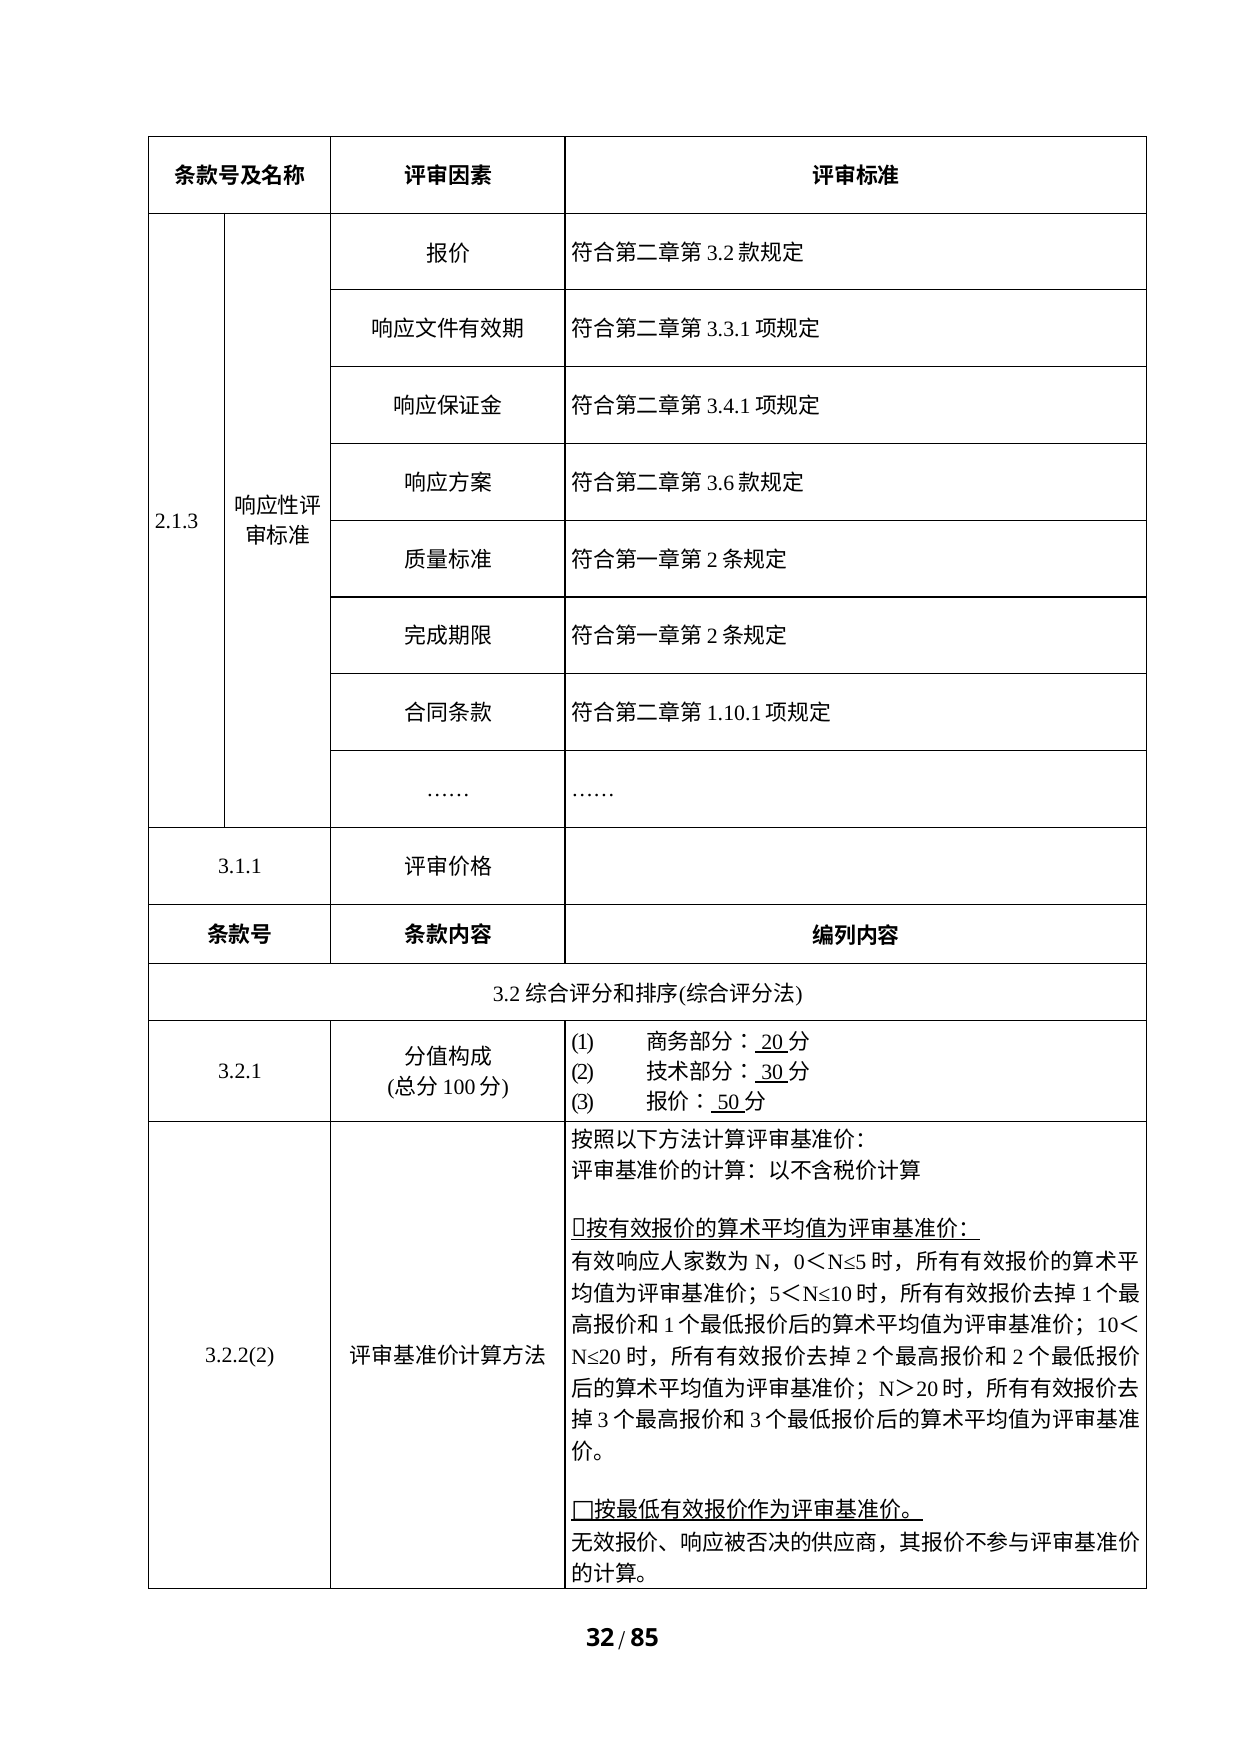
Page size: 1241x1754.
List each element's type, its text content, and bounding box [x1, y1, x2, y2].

table_cell 评审因素 [331, 137, 564, 213]
table_cell 符合第二章第3.2款规定 [566, 214, 1146, 289]
table_cell 符合第二章第3.6款规定 [566, 444, 1146, 520]
table_cell 商务部分： 20 分 技术部分： 30 分 报价： 50 分 [566, 1021, 1146, 1121]
table_cell 响应方案 [331, 444, 564, 520]
table_cell 质量标准 [331, 521, 564, 596]
table_cell 分值构成 (总分100分) [331, 1021, 564, 1121]
table_cell 合同条款 [331, 674, 564, 750]
table_cell 评审价格 [331, 828, 564, 903]
table_cell 完成期限 [331, 598, 564, 673]
table_cell 响应保证金 [331, 367, 564, 443]
table_cell 3.2.2(2) [149, 1122, 330, 1588]
table_cell 符合第一章第2条规定 [566, 598, 1146, 673]
table_cell 编列内容 [566, 905, 1146, 963]
table_cell 符合第一章第2条规定 [566, 521, 1146, 596]
table_cell 符合第二章第3.4.1项规定 [566, 367, 1146, 443]
table_cell 评审标准 [566, 137, 1146, 213]
table_cell 符合第二章第3.3.1项规定 [566, 290, 1146, 366]
table_cell …… [566, 751, 1146, 827]
table_cell 条款内容 [331, 905, 564, 963]
table_cell 3.1.1 [149, 828, 330, 903]
table_cell [566, 828, 1146, 903]
table_cell 报价 [331, 214, 564, 289]
table_cell 符合第二章第1.10.1项规定 [566, 674, 1146, 750]
table_cell 3.2 综合评分和排序(综合评分法) [149, 964, 1146, 1020]
table_cell 评审基准价计算方法 [331, 1122, 564, 1588]
table_cell 条款号 [149, 905, 330, 963]
table_cell 响应文件有效期 [331, 290, 564, 366]
table_cell …… [331, 751, 564, 827]
table_cell 条款号及名称 [149, 137, 330, 213]
table_cell 响应性评审标准 [225, 214, 330, 827]
table_cell 按照以下方法计算评审基准价： 评审基准价的计算：以不含税价计算 按有效报价的算术平均值为评审基准价： 有效响应人家数为N，0＜N≤5时，所有有效报价的算术平均值为评审基准价；5＜N≤10时，所有有效报价去掉1个最高报价和1个最低报价后的算术平均值为评审基准价；10＜N≤20时，所有有效报价去掉2个最高报价和2个最低报价后的算术平均值为评审基准价；N＞20时，所有有效报价去掉3个最高报价和3个最低报价后的算术平均值为评审基准价。 □按最低有效报价作为评审基准价。 无效报价、响应被否决的供应商，其报价不参与评审基准价的计算。 [566, 1122, 1146, 1588]
table_cell 2.1.3 [149, 214, 224, 827]
table_cell 3.2.1 [149, 1021, 330, 1121]
